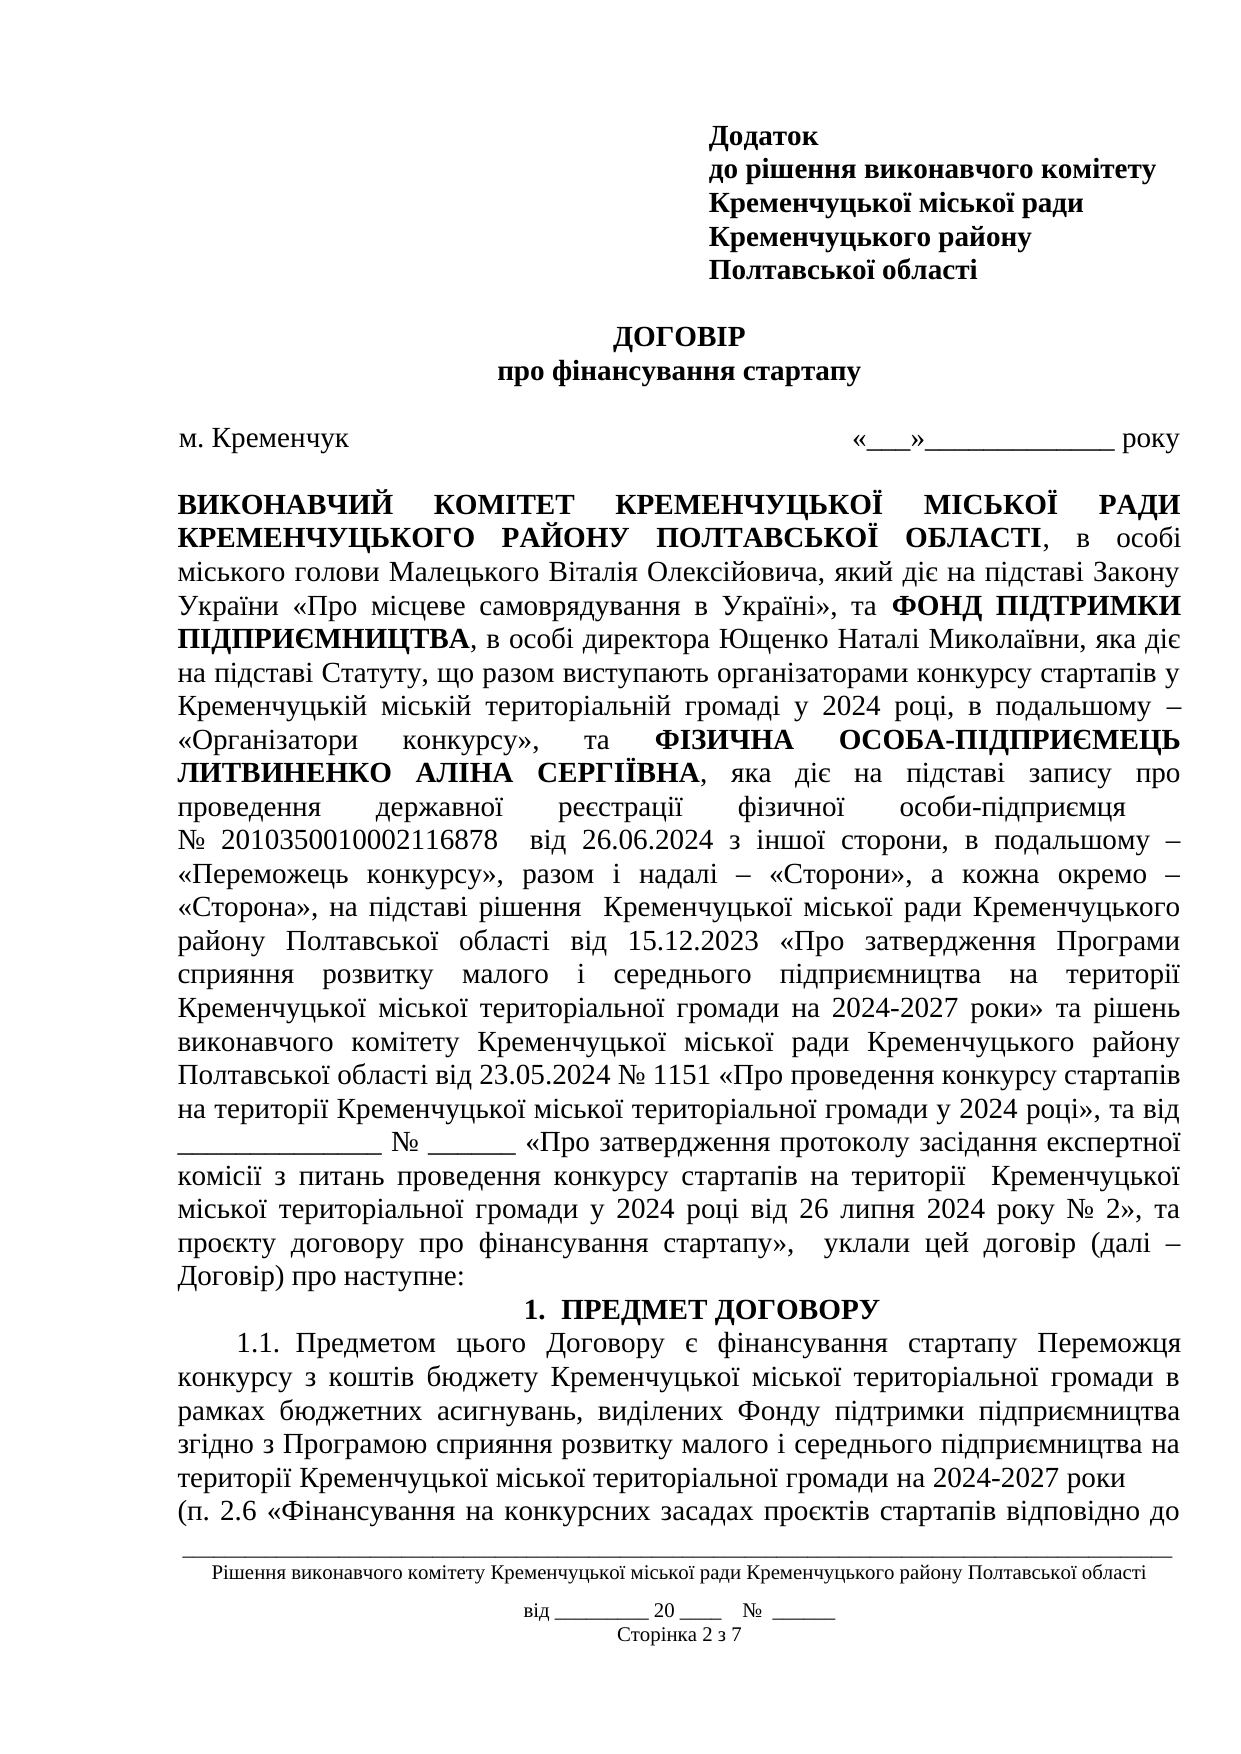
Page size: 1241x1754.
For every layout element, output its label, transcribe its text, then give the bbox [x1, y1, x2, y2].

text про фінансування стартапу [177, 353, 1181, 386]
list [177, 1326, 1181, 1527]
text ДОГОВІР [177, 319, 1181, 353]
text Додаток [709, 118, 1181, 152]
text м. Кременчук «___»_____________ року [177, 420, 1181, 453]
text до рішення виконавчого комітету Кременчуцької міської ради Кременчуцького району Полтавської області [709, 152, 1181, 286]
text ВИКОНАВЧИЙ КОМІТЕТ КРЕМЕНЧУЦЬКОЇ МІСЬКОЇ РАДИ КРЕМЕНЧУЦЬКОГО РАЙОНУ ПОЛТАВСЬКОЇ ОБЛАСТІ, в особі міського голови Малецького Віталія Олексійовича, який діє на підставі Закону України «Про місцеве самоврядування в Україні», та ФОНД ПІДТРИМКИ ПІДПРИЄМНИЦТВА, в особі директора Ющенко Наталі Миколаївни, яка діє на підставі Статуту, що разом виступають організаторами конкурсу стартапів у Кременчуцькій міській територіальній громаді у 2024 році, в подальшому – «Організатори конкурсу», та ФІЗИЧНА ОСОБА-ПІДПРИЄМЕЦЬ ЛИТВИНЕНКО АЛІНА СЕРГІЇВНА, яка діє на підставі запису про проведення державної реєстрації фізичної особи-підприємця № 2010350010002116878 від 26.06.2024 з іншої сторони, в подальшому – «Переможець конкурсу», разом і надалі – «Сторони», а кожна окремо – «Сторона», на підставі рішення Кременчуцької міської ради Кременчуцького району Полтавської області від 15.12.2023 «Про затвердження Програми сприяння розвитку малого і середнього підприємництва на території Кременчуцької міської територіальної громади на 2024-2027 роки» та рішень виконавчого комітету Кременчуцької міської ради Кременчуцького району Полтавської області від 23.05.2024 № 1151 «Про проведення конкурсу стартапів на території Кременчуцької міської територіальної громади у 2024 році», та від ______________ № ______ «Про затвердження протоколу засідання експертної комісії з питань проведення конкурсу стартапів на території Кременчуцької міської територіальної громади у 2024 році від 26 липня 2024 року № 2», та проєкту договору про фінансування стартапу», уклали цей договір (далі – Договір) про наступне: [177, 487, 1181, 1292]
list ПРЕДМЕТ ДОГОВОРУ [222, 1292, 1181, 1326]
